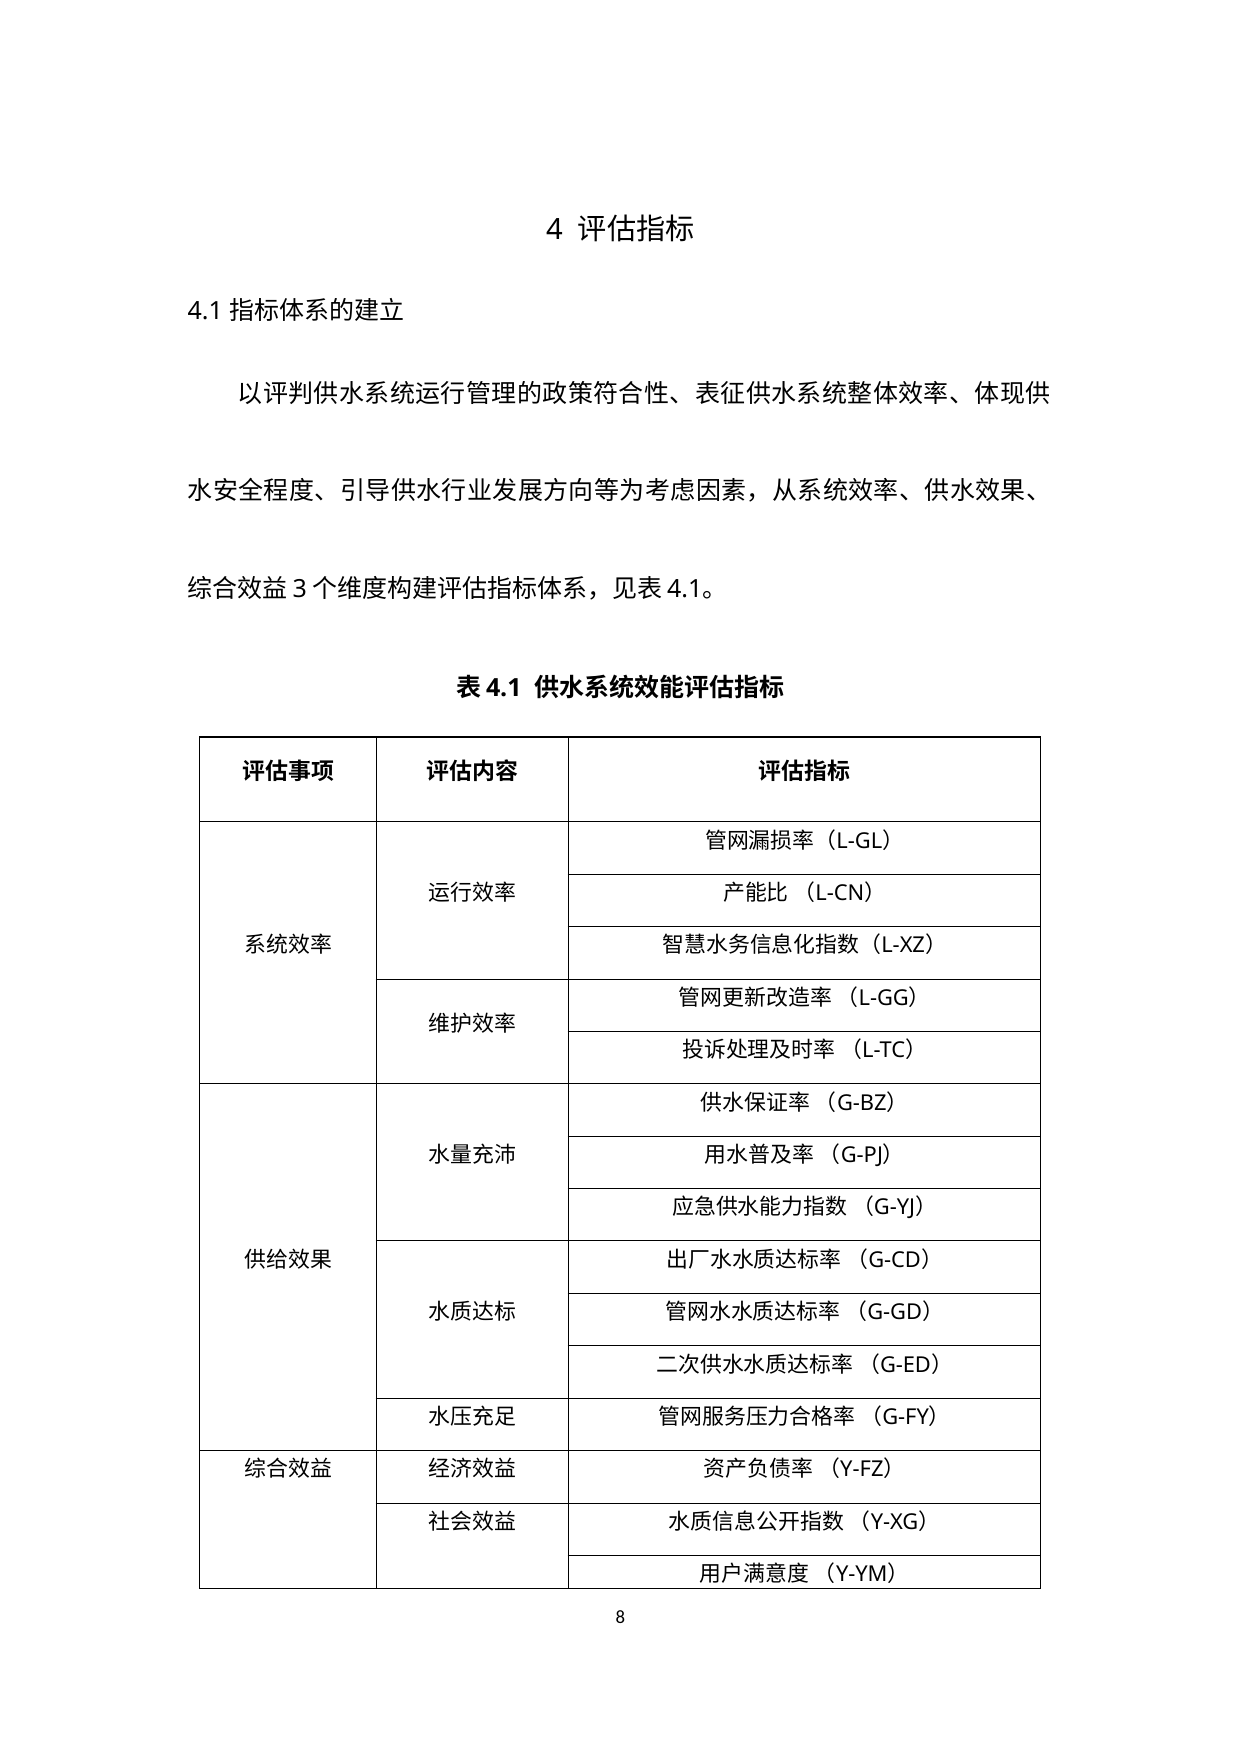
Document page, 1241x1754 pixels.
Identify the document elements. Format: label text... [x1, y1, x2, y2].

table_cell 资产负债率 （Y-FZ） [569, 1451, 1040, 1502]
table_header 评估指标 [569, 738, 1040, 821]
table_cell 用水普及率 （G-PJ） [569, 1137, 1040, 1188]
table_cell 水质达标 [377, 1241, 568, 1398]
table_cell 社会效益 [377, 1504, 568, 1588]
table_cell 二次供水水质达标率 （G-ED） [569, 1346, 1040, 1398]
table_cell 维护效率 [377, 980, 568, 1083]
text 表4.1 供水系统效能评估指标 [187, 653, 1053, 718]
table_cell 出厂水水质达标率 （G-CD） [569, 1241, 1040, 1293]
table_header 评估内容 [377, 738, 568, 821]
table_cell 经济效益 [377, 1451, 568, 1502]
table_cell 水压充足 [377, 1399, 568, 1450]
table_cell 管网漏损率（L-GL） [569, 822, 1040, 874]
table_cell 产能比 （L-CN） [569, 875, 1040, 926]
table_cell 供水保证率 （G-BZ） [569, 1084, 1040, 1136]
table_cell 水质信息公开指数 （Y-XG） [569, 1504, 1040, 1555]
table_cell 管网服务压力合格率 （G-FY） [569, 1399, 1040, 1450]
text 4.1 指标体系的建立 [187, 276, 1053, 341]
table_cell 用户满意度 （Y-YM） [569, 1556, 1040, 1588]
table_cell 智慧水务信息化指数（L-XZ） [569, 927, 1040, 978]
table_cell 管网水水质达标率 （G-GD） [569, 1294, 1040, 1345]
table_cell 应急供水能力指数 （G-YJ） [569, 1189, 1040, 1240]
table_cell 运行效率 [377, 822, 568, 978]
text 4 评估指标 [187, 194, 1053, 259]
table_cell 供给效果 [200, 1084, 376, 1450]
text 以评判供水系统运行管理的政策符合性、表征供水系统整体效率、体现供水安全程度、引导供水行业发展方向等为考虑因素，从系统效率、供水效果、综合效益3个维度构建评估指标体系，见表4.1。 [187, 359, 1053, 619]
table_cell 管网更新改造率 （L-GG） [569, 980, 1040, 1031]
table_cell 系统效率 [200, 822, 376, 1083]
table_cell 综合效益 [200, 1451, 376, 1588]
table_header 评估事项 [200, 738, 376, 821]
table_cell 水量充沛 [377, 1084, 568, 1240]
table_cell 投诉处理及时率 （L-TC） [569, 1032, 1040, 1083]
